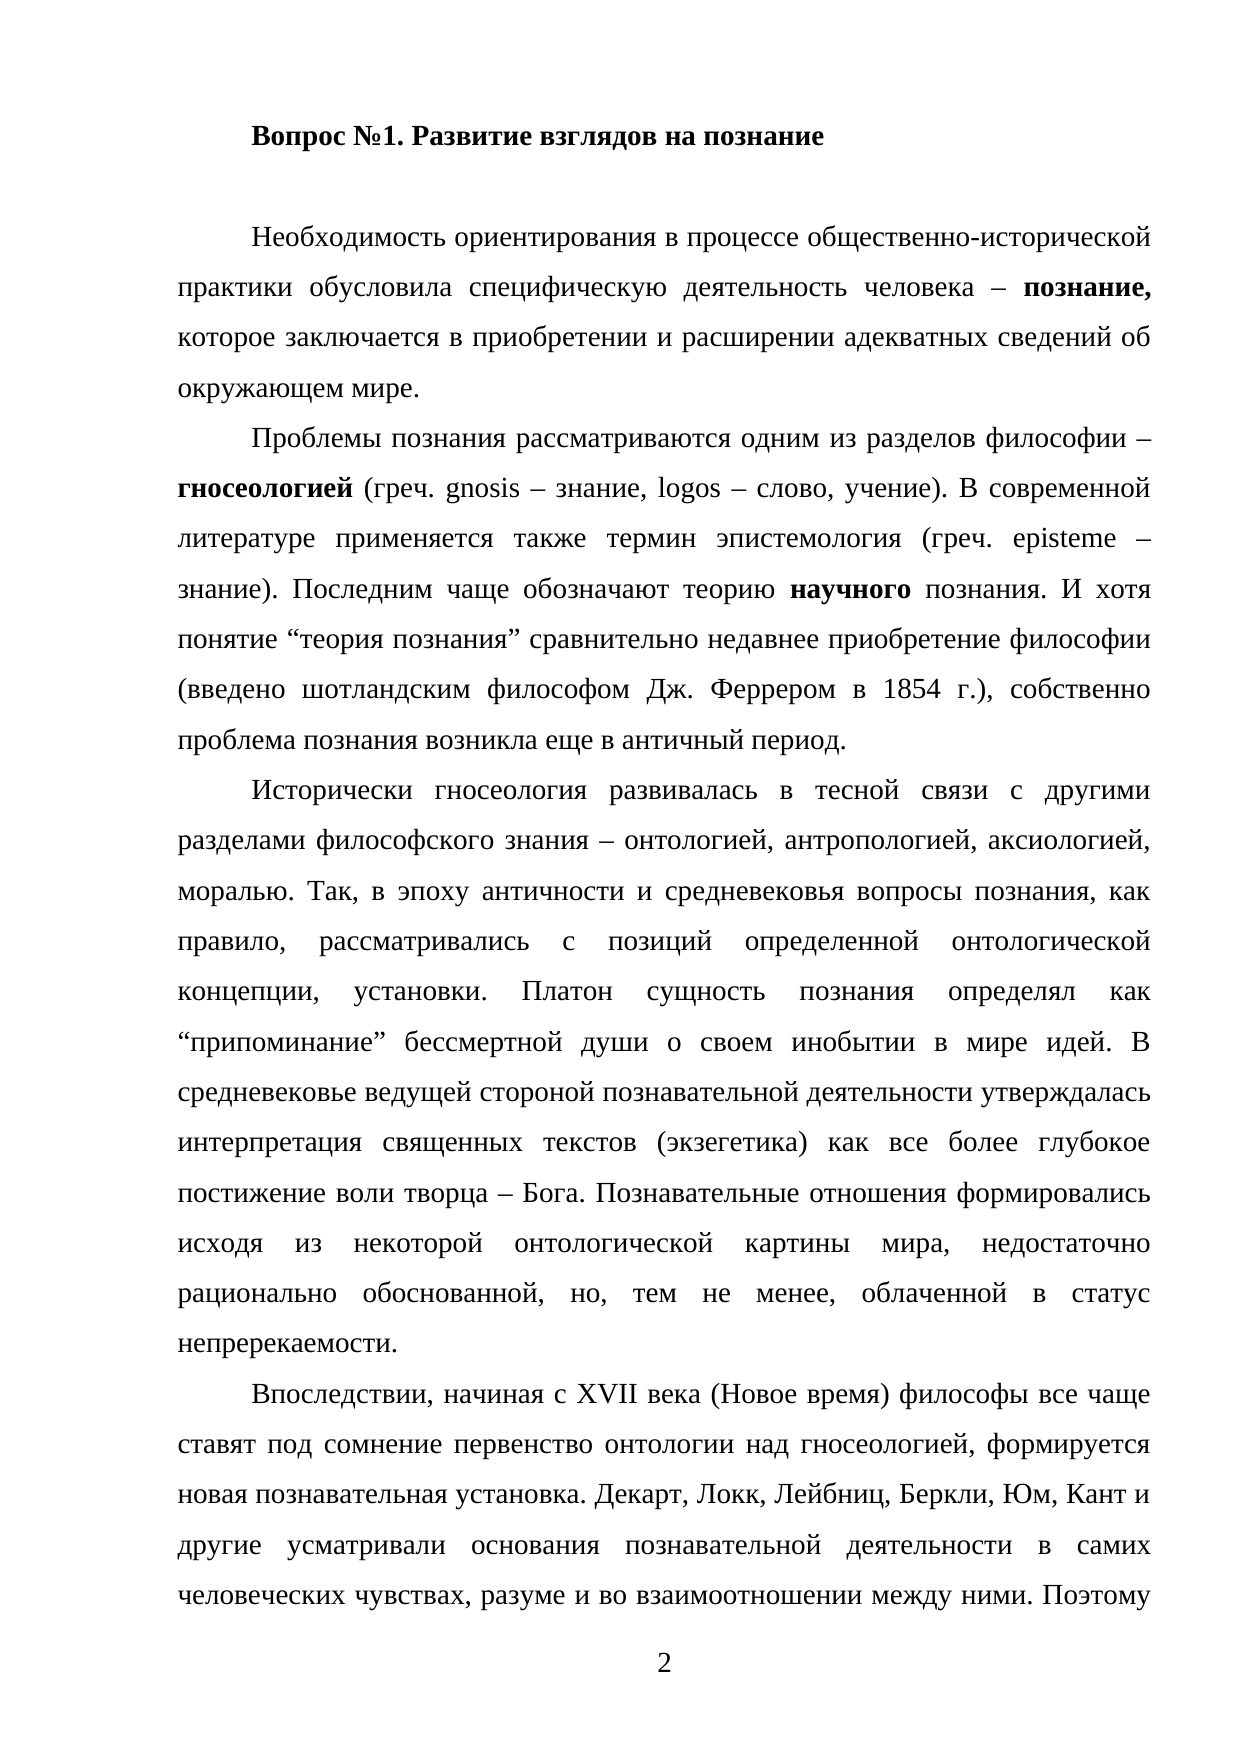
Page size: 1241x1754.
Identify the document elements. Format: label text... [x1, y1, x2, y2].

text Необходимость ориентирования в процессе общественно-исторической практики обусловила специфическую деятельность человека – познание, которое заключается в приобретении и расширении адекватных сведений об окружающем мире. [177, 219, 1152, 403]
text Вопрос №1. Развитие взглядов на познание [177, 118, 1152, 152]
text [177, 1376, 1152, 1611]
text Исторически гносеология развивалась в тесной связи с другими разделами философского знания – онтологией, антропологией, аксиологией, моралью. Так, в эпоху античности и средневековья вопросы познания, как правило, рассматривались с позиций определенной онтологической концепции, установки. Платон сущность познания определял как “припоминание” бессмертной души о своем инобытии в мире идей. В средневековье ведущей стороной познавательной деятельности утверждалась интерпретация священных текстов (экзегетика) как все более глубокое постижение воли творца – Бога. Познавательные отношения формировались исходя из некоторой онтологической картины мира, недостаточно рационально обоснованной, но, тем не менее, облаченной в статус непререкаемости. [177, 772, 1152, 1359]
text Проблемы познания рассматриваются одним из разделов философии – гносеологией (греч. gnosis – знание, logos – слово, учение). В современной литературе применяется также термин эпистемология (греч. episteme – знание). Последним чаще обозначают теорию научного познания. И хотя понятие “теория познания” сравнительно недавнее приобретение философии (введено шотландским философом Дж. Феррером в 1854 г.), собственно проблема познания возникла еще в античный период. [177, 420, 1152, 755]
